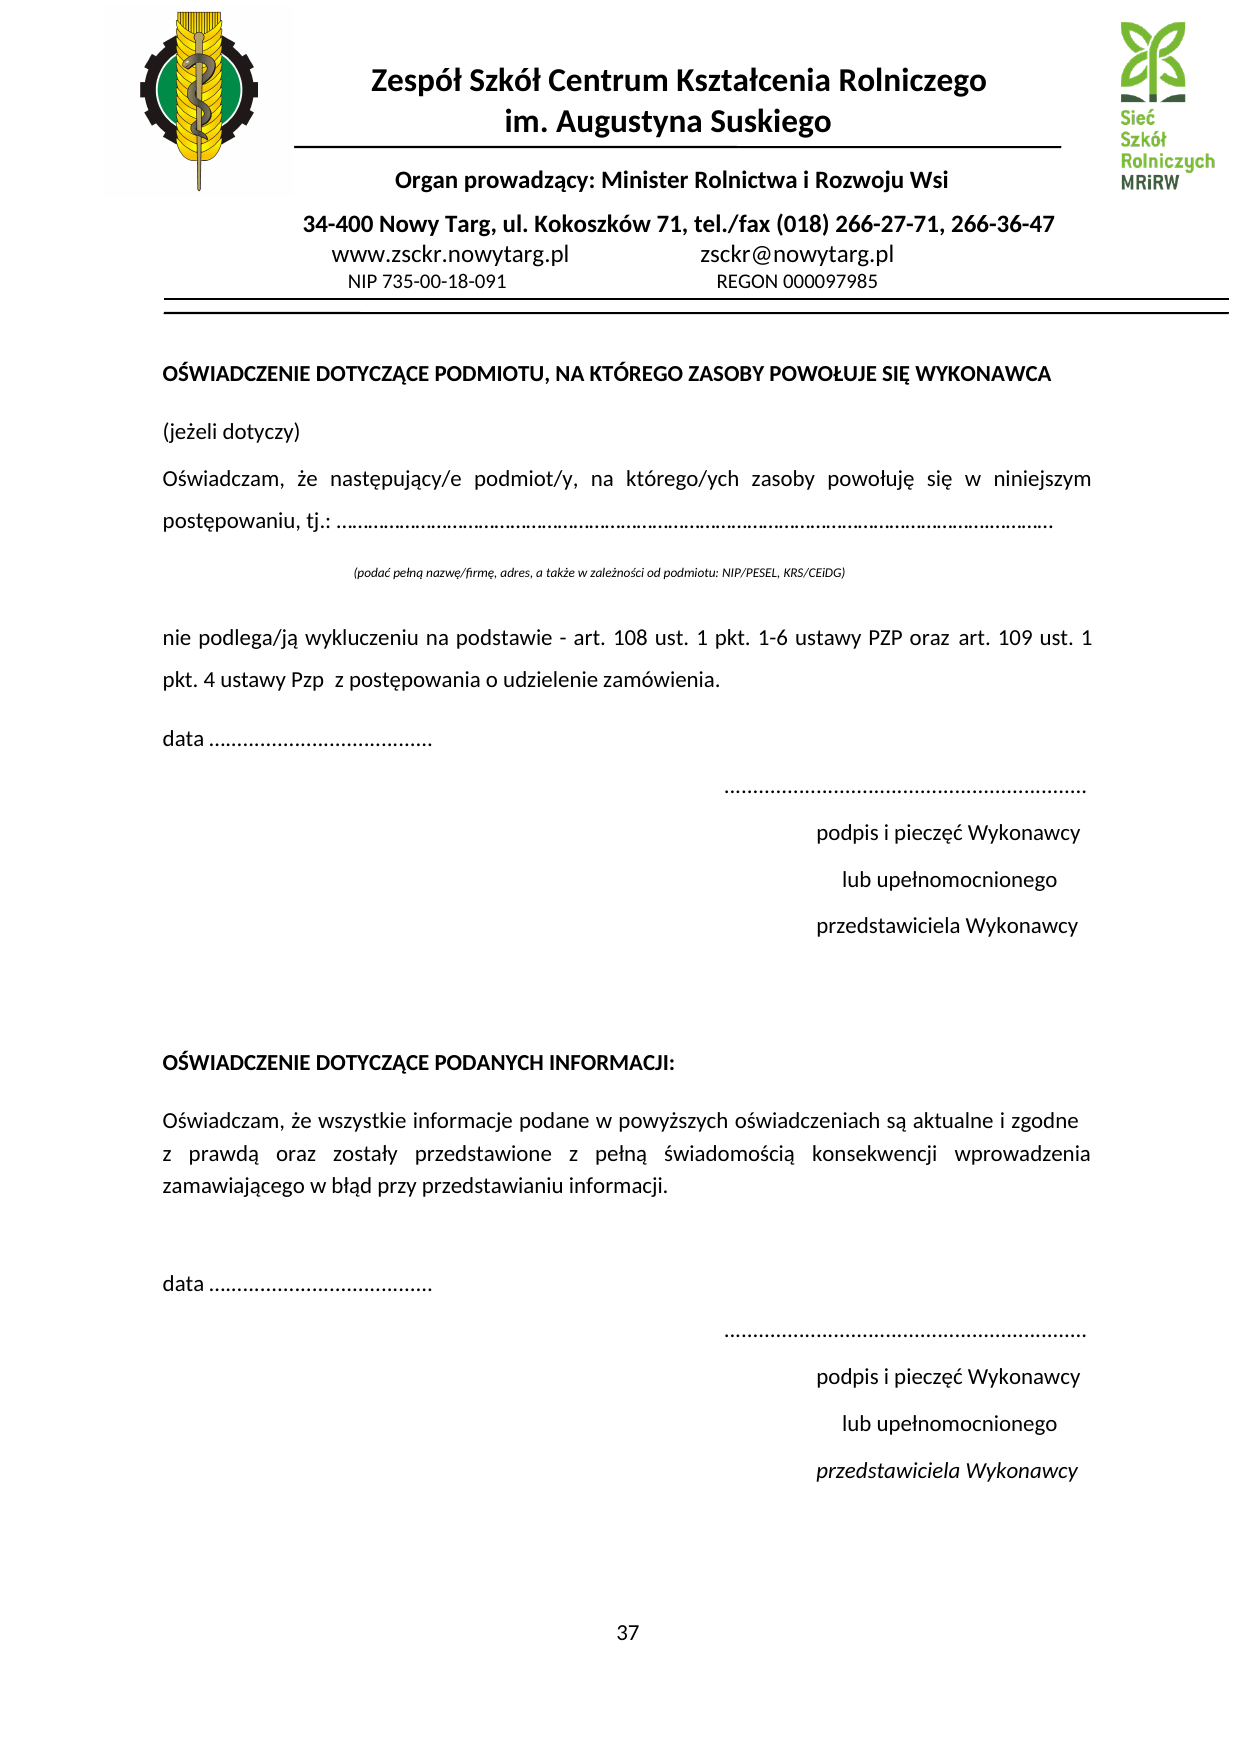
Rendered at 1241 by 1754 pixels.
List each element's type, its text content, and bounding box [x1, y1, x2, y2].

text ............................................................... [723, 771, 1093, 799]
text data ….................................... [162, 724, 1093, 752]
text lub upełnomocnionego [723, 1409, 1093, 1437]
text lub upełnomocnionego [723, 865, 1093, 893]
text Oświadczam, że następujący/e podmiot/y, na którego/ych zasoby powołuję się w niniejszym postępowaniu, tj.: …………………………………………………………………………………………………………….………… [162, 464, 1093, 534]
text (podać pełną nazwę/firmę, adres, a także w zależności od podmiotu: NIP/PESEL, KRS/CEiDG) [162, 565, 1093, 593]
text podpis i pieczęć Wykonawcy [723, 1362, 1093, 1390]
text data ….................................... [162, 1269, 1093, 1297]
text przedstawiciela Wykonawcy [723, 912, 1093, 940]
text ............................................................... [723, 1316, 1093, 1343]
text OŚWIADCZENIE DOTYCZĄCE PODANYCH INFORMACJI: [162, 1048, 1093, 1076]
picture [103, 6, 295, 197]
picture [1105, 6, 1229, 204]
text OŚWIADCZENIE DOTYCZĄCE PODMIOTU, NA KTÓREGO ZASOBY POWOŁUJE SIĘ WYKONAWCA [162, 359, 1093, 387]
text przedstawiciela Wykonawcy [723, 1456, 1093, 1484]
text (jeżeli dotyczy) [162, 417, 1093, 445]
text nie podlega/ją wykluczeniu na podstawie - art. 108 ust. 1 pkt. 1-6 ustawy PZP oraz art. 109 ust. 1 pkt. 4 ustawy Pzp z postępowania o udzielenie zamówienia. [162, 623, 1093, 693]
text podpis i pieczęć Wykonawcy [723, 818, 1093, 846]
text Oświadczam, że wszystkie informacje podane w powyższych oświadczeniach są aktualne i zgodne z prawdą oraz zostały przedstawione z pełną świadomością konsekwencji wprowadzenia zamawiającego w błąd przy przedstawianiu informacji. [162, 1107, 1093, 1199]
